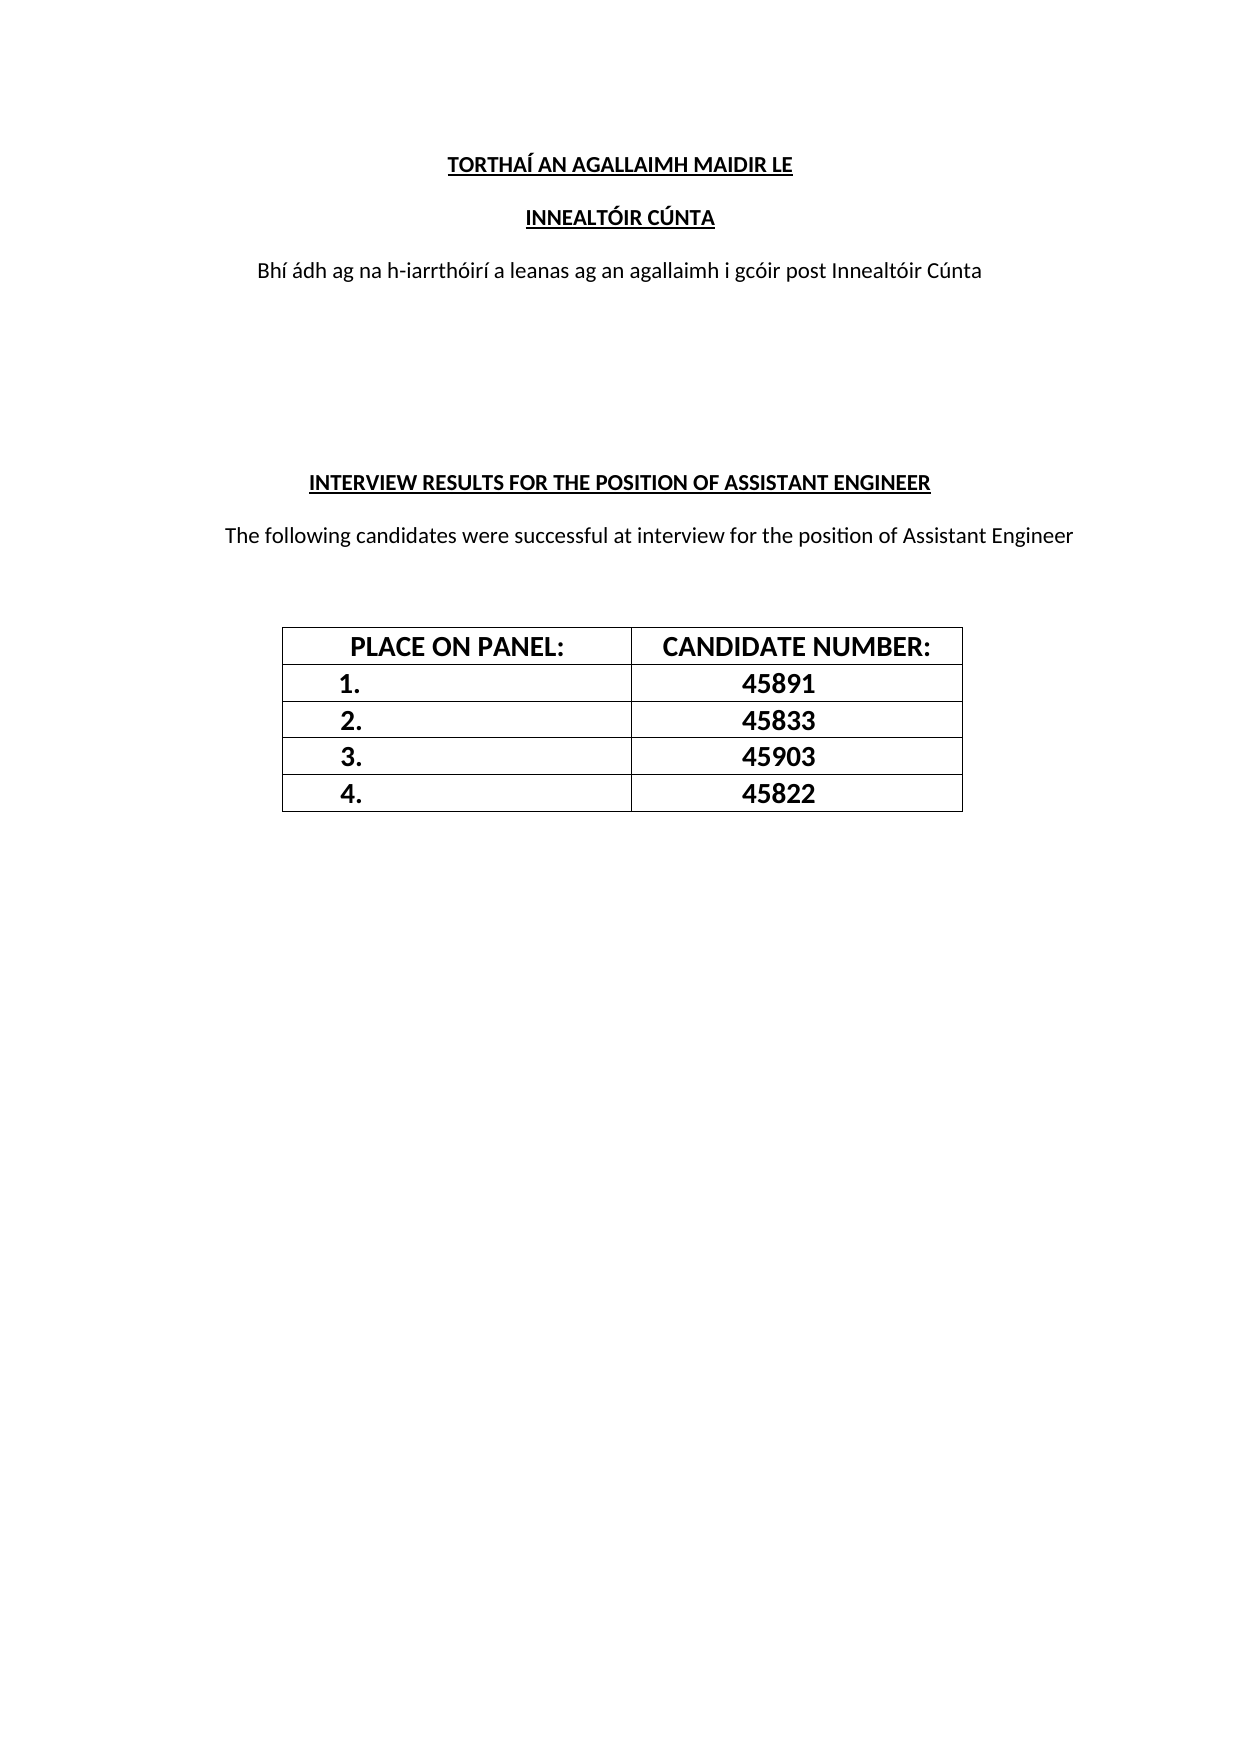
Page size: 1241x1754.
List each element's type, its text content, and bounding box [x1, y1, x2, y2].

text TORTHAÍ AN AGALLAIMH MAIDIR LE [150, 150, 1090, 178]
table_cell 4. [283, 775, 631, 811]
table_cell 45822 [632, 775, 962, 811]
text The following candidates were successful at interview for the position of Assistant Engineer [225, 521, 1090, 549]
table_header CANDIDATE NUMBER: [632, 628, 962, 664]
table_cell 2. [283, 702, 631, 737]
table_cell 45891 [632, 665, 962, 701]
text INNEALTÓIR CÚNTA [150, 203, 1090, 231]
table_header PLACE ON PANEL: [283, 628, 631, 664]
text Bhí ádh ag na h-iarrthóirí a leanas ag an agallaimh i gcóir post Innealtóir Cúnta [150, 256, 1090, 284]
text INTERVIEW RESULTS FOR THE POSITION OF ASSISTANT ENGINEER [150, 468, 1090, 496]
table_cell 45903 [632, 738, 962, 774]
table_cell 3. [283, 738, 631, 774]
table_cell 1. [283, 665, 631, 701]
table_cell 45833 [632, 702, 962, 737]
